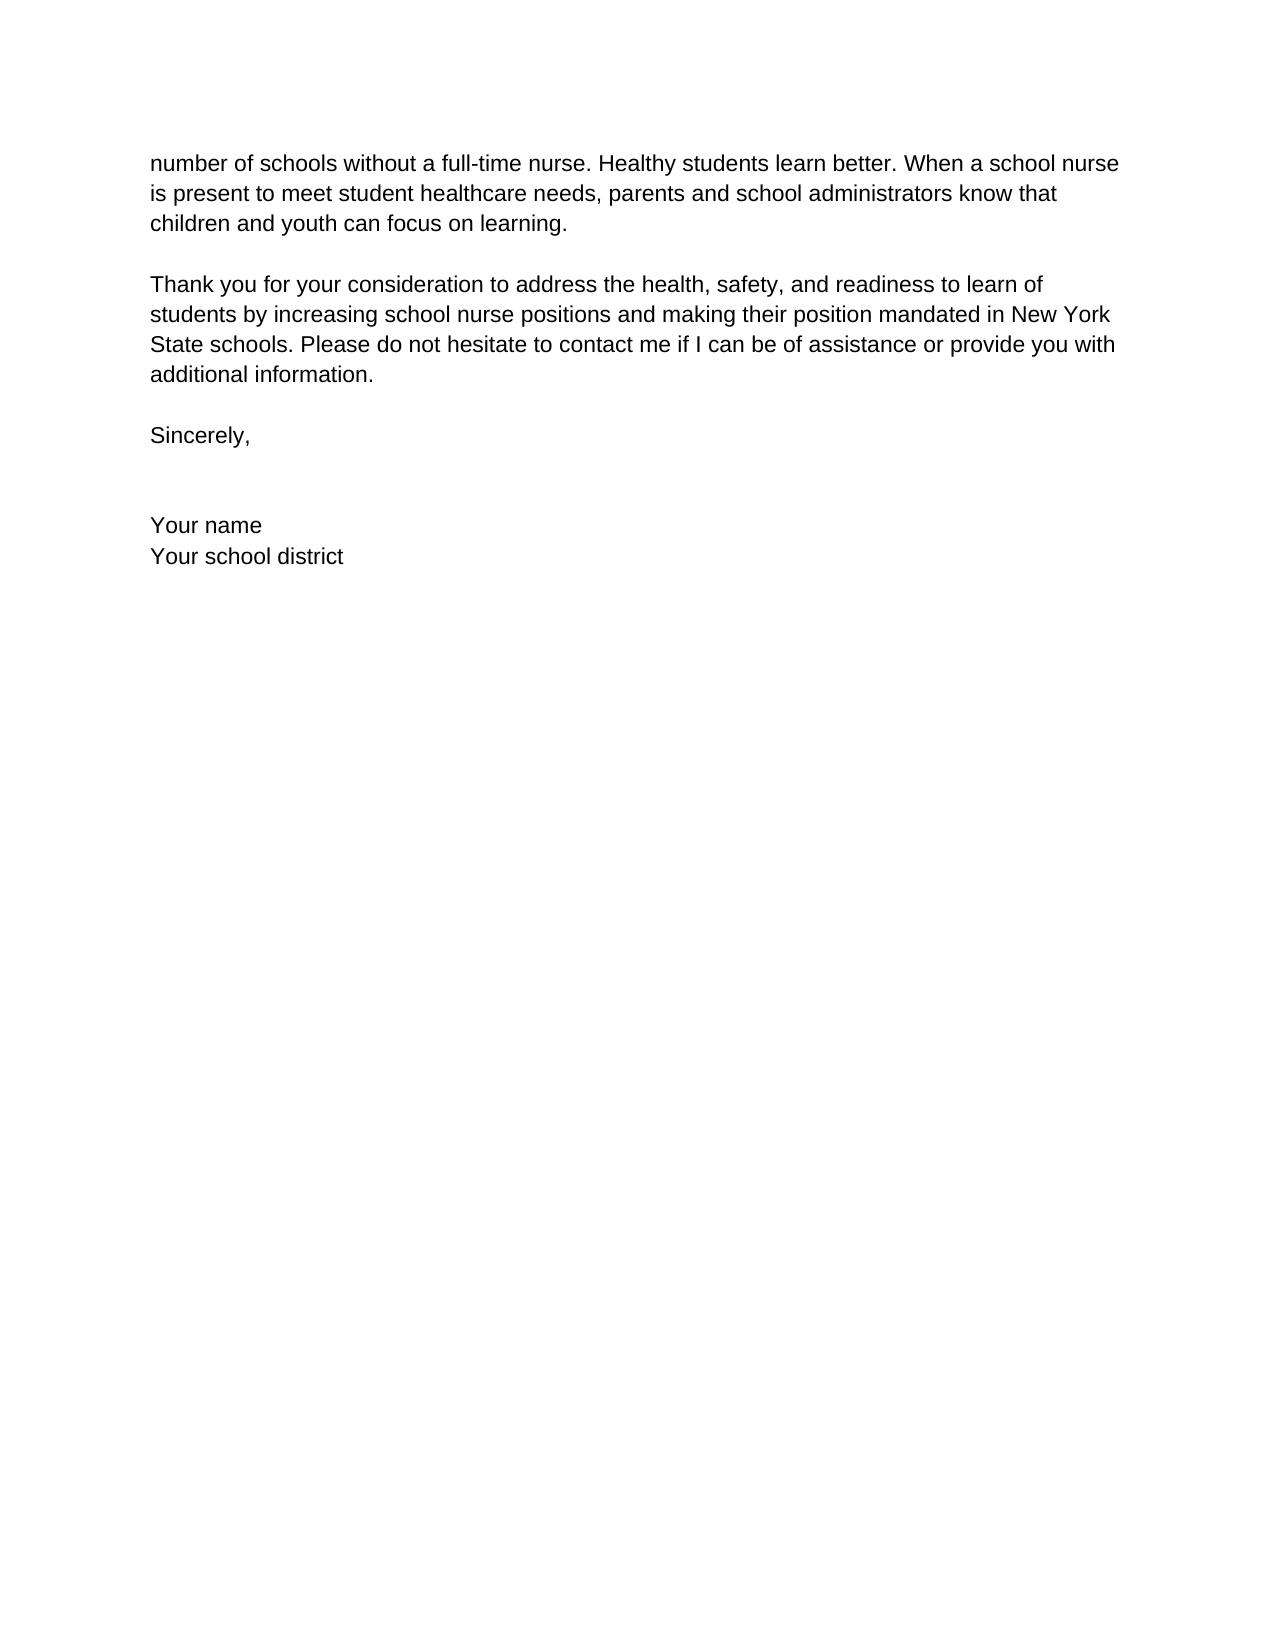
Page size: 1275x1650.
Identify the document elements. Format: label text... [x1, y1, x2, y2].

text Your name [150, 512, 1125, 539]
text Thank you for your consideration to address the health, safety, and readiness to learn of students by increasing school nurse positions and making their position mandated in New York State schools. Please do not hesitate to contact me if I can be of assistance or provide you with additional information. [150, 271, 1125, 388]
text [150, 150, 1125, 237]
text Your school district [150, 543, 1125, 569]
text Sincerely, [150, 422, 1125, 448]
